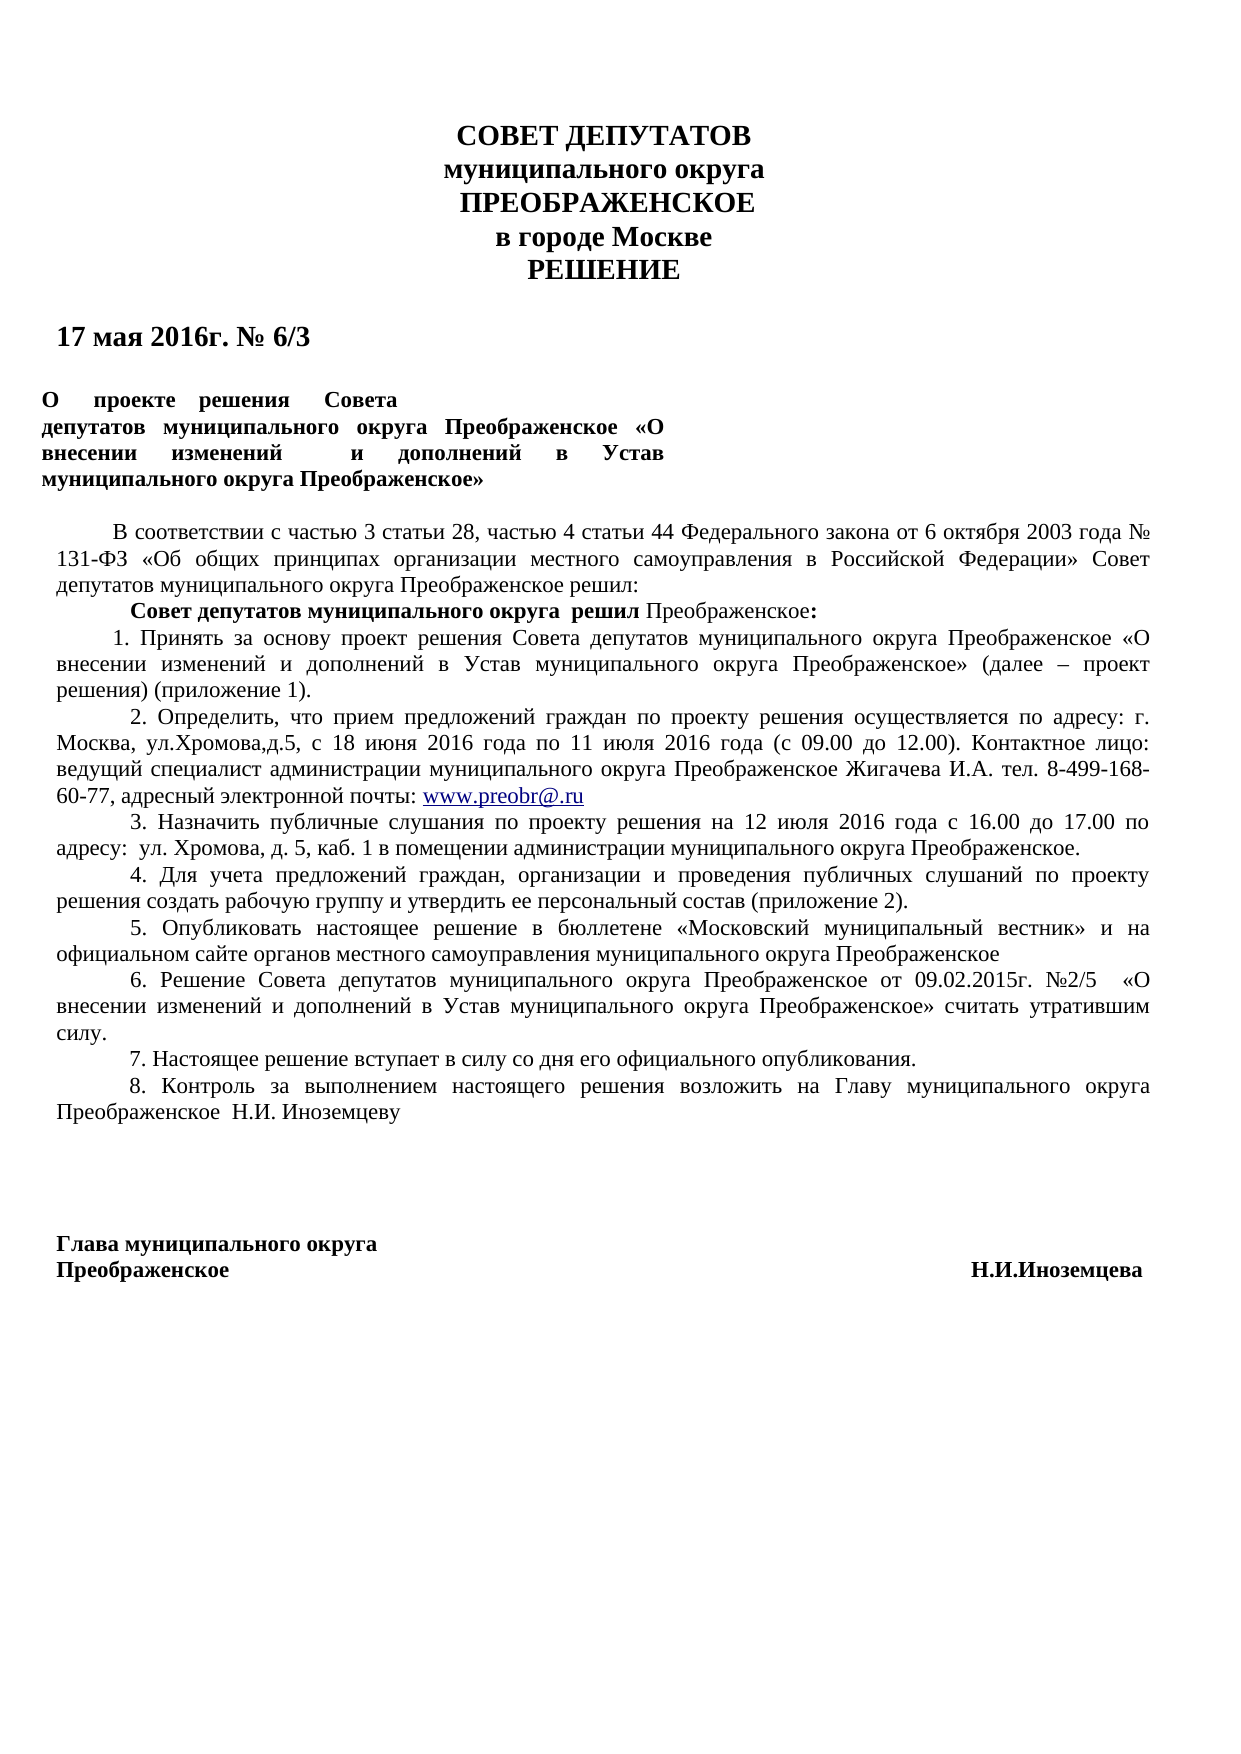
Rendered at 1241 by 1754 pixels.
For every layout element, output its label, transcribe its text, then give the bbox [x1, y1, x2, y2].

text 8. Контроль за выполнением настоящего решения возложить на Главу муниципального округа Преображенское Н.И. Иноземцеву [56, 1072, 1152, 1124]
text 2. Определить, что прием предложений граждан по проекту решения осуществляется по адресу: г. Москва, ул.Хромова,д.5, с 18 июня 2016 года по 11 июля 2016 года (с 09.00 до 12.00). Контактное лицо: ведущий специалист администрации муниципального округа Преображенское Жигачева И.А. тел. 8-499-168-60-77, адресный электронной почты: www.preobr@.ru [56, 703, 1152, 808]
text 5. Опубликовать настоящее решение в бюллетене «Московский муниципальный вестник» и на официальном сайте органов местного самоуправления муниципального округа Преображенское [56, 913, 1152, 966]
text Совет депутатов муниципального округа решил Преображенское: [56, 597, 1152, 624]
title О проекте решения Совета [41, 386, 664, 413]
text ПРЕОБРАЖЕНСКОЕ [56, 185, 1152, 219]
text 17 мая 2016г. № 6/3 [56, 319, 1152, 353]
text 3. Назначить публичные слушания по проекту решения на 12 июля 2016 года с 16.00 до 17.00 по адресу: ул. Хромова, д. 5, каб. 1 в помещении администрации муниципального округа Преображенское. [56, 808, 1152, 861]
text 4. Для учета предложений граждан, организации и проведения публичных слушаний по проекту решения создать рабочую группу и утвердить ее персональный состав (приложение 2). [56, 861, 1152, 913]
title депутатов муниципального округа Преображенское «О внесении изменений и дополнений в Устав муниципального округа Преображенское» [41, 413, 664, 492]
text 1. Принять за основу проект решения Совета депутатов муниципального округа Преображенское «О внесении изменений и дополнений в Устав муниципального округа Преображенское» (далее – проект решения) (приложение 1). [56, 624, 1152, 703]
text Глава муниципального округа [56, 1230, 1152, 1256]
text 7. Настоящее решение вступает в силу со дня его официального опубликования. [56, 1045, 1152, 1072]
text РЕШЕНИЕ [56, 252, 1152, 286]
text Преображенское Н.И.Иноземцева [56, 1256, 1152, 1282]
text СОВЕТ ДЕПУТАТОВ [56, 118, 1152, 152]
text в городе Москве [56, 219, 1152, 252]
text 6. Решение Совета депутатов муниципального округа Преображенское от 09.02.2015г. №2/5 «О внесении изменений и дополнений в Устав муниципального округа Преображенское» считать утратившим силу. [56, 966, 1152, 1045]
text В соответствии с частью 3 статьи 28, частью 4 статьи 44 Федерального закона от 6 октября 2003 года № 131-ФЗ «Об общих принципах организации местного самоуправления в Российской Федерации» Совет депутатов муниципального округа Преображенское решил: [56, 518, 1152, 597]
text муниципального округа [56, 152, 1152, 185]
